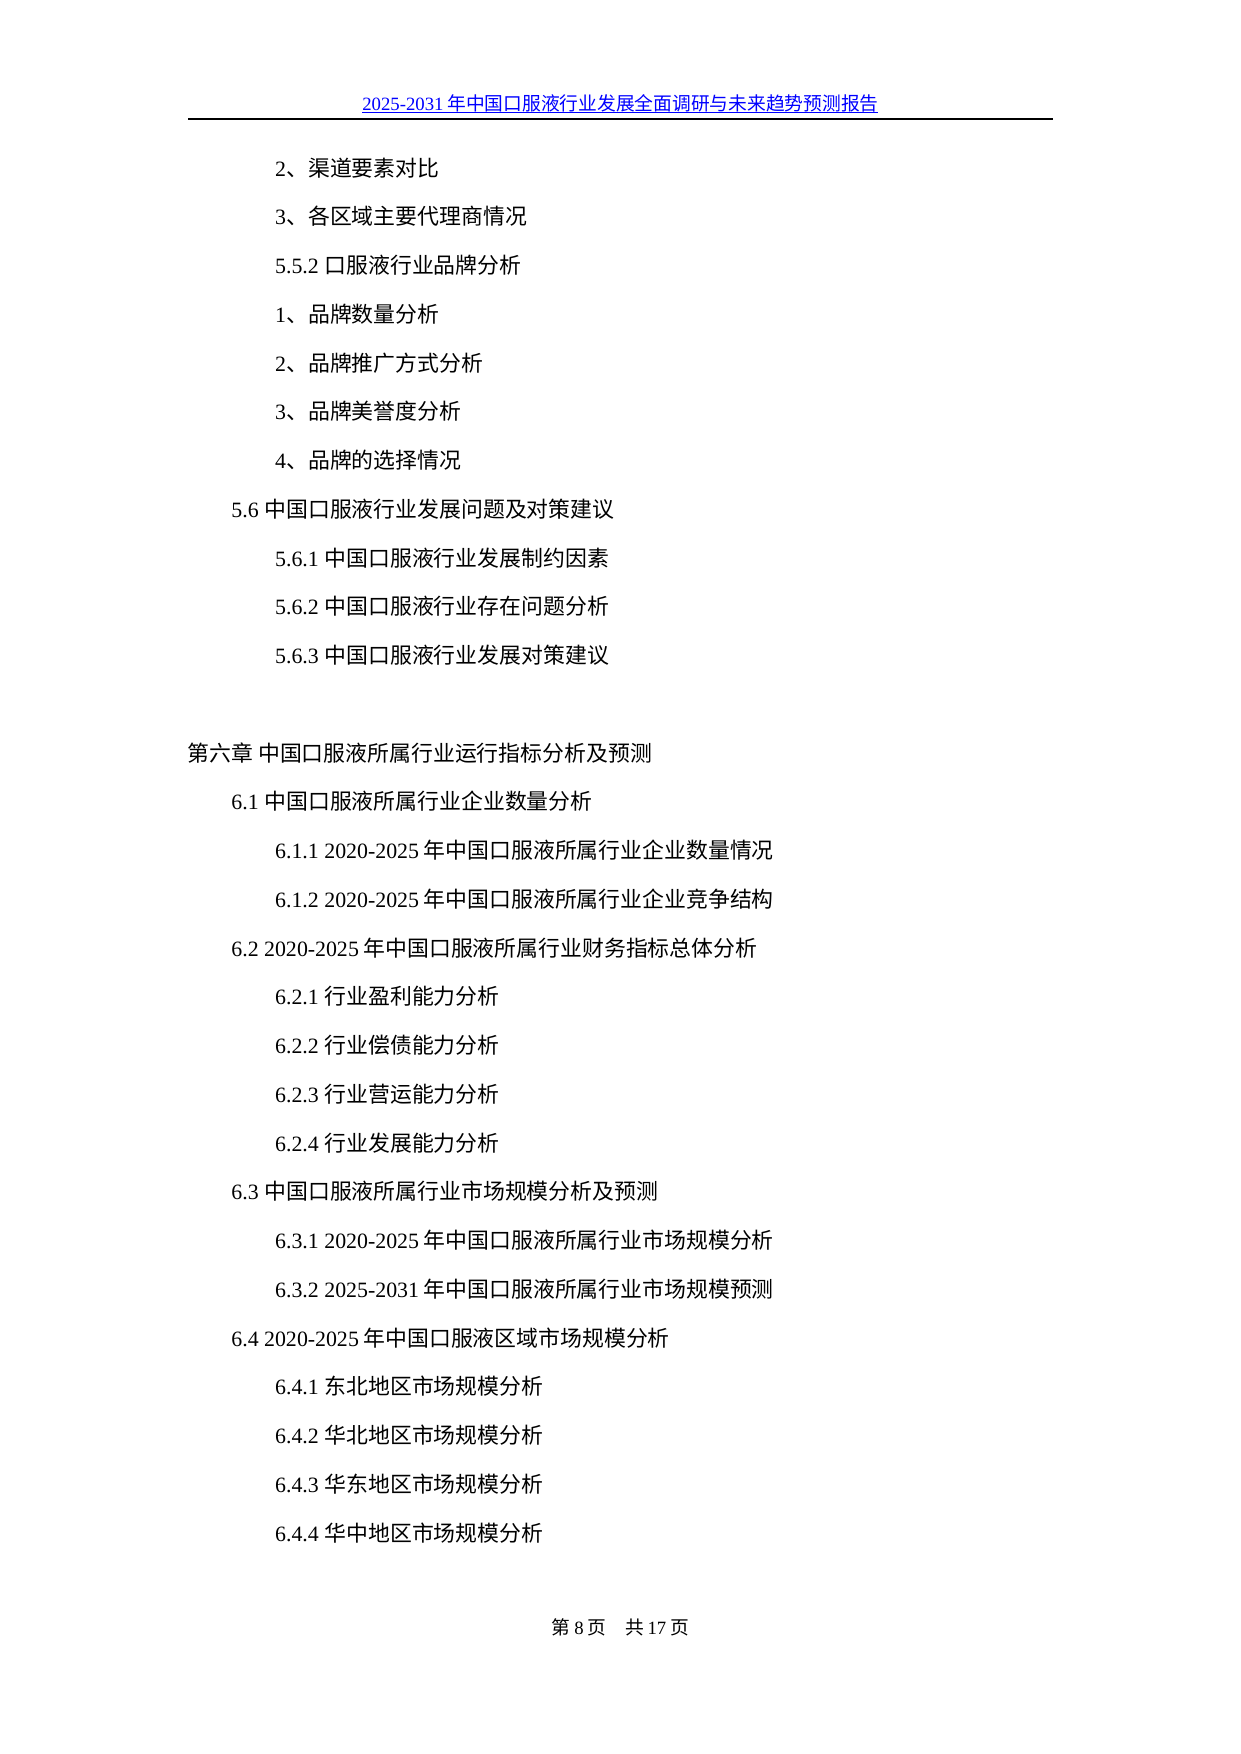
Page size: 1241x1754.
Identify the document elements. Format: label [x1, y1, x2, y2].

text [187, 150, 1053, 1548]
